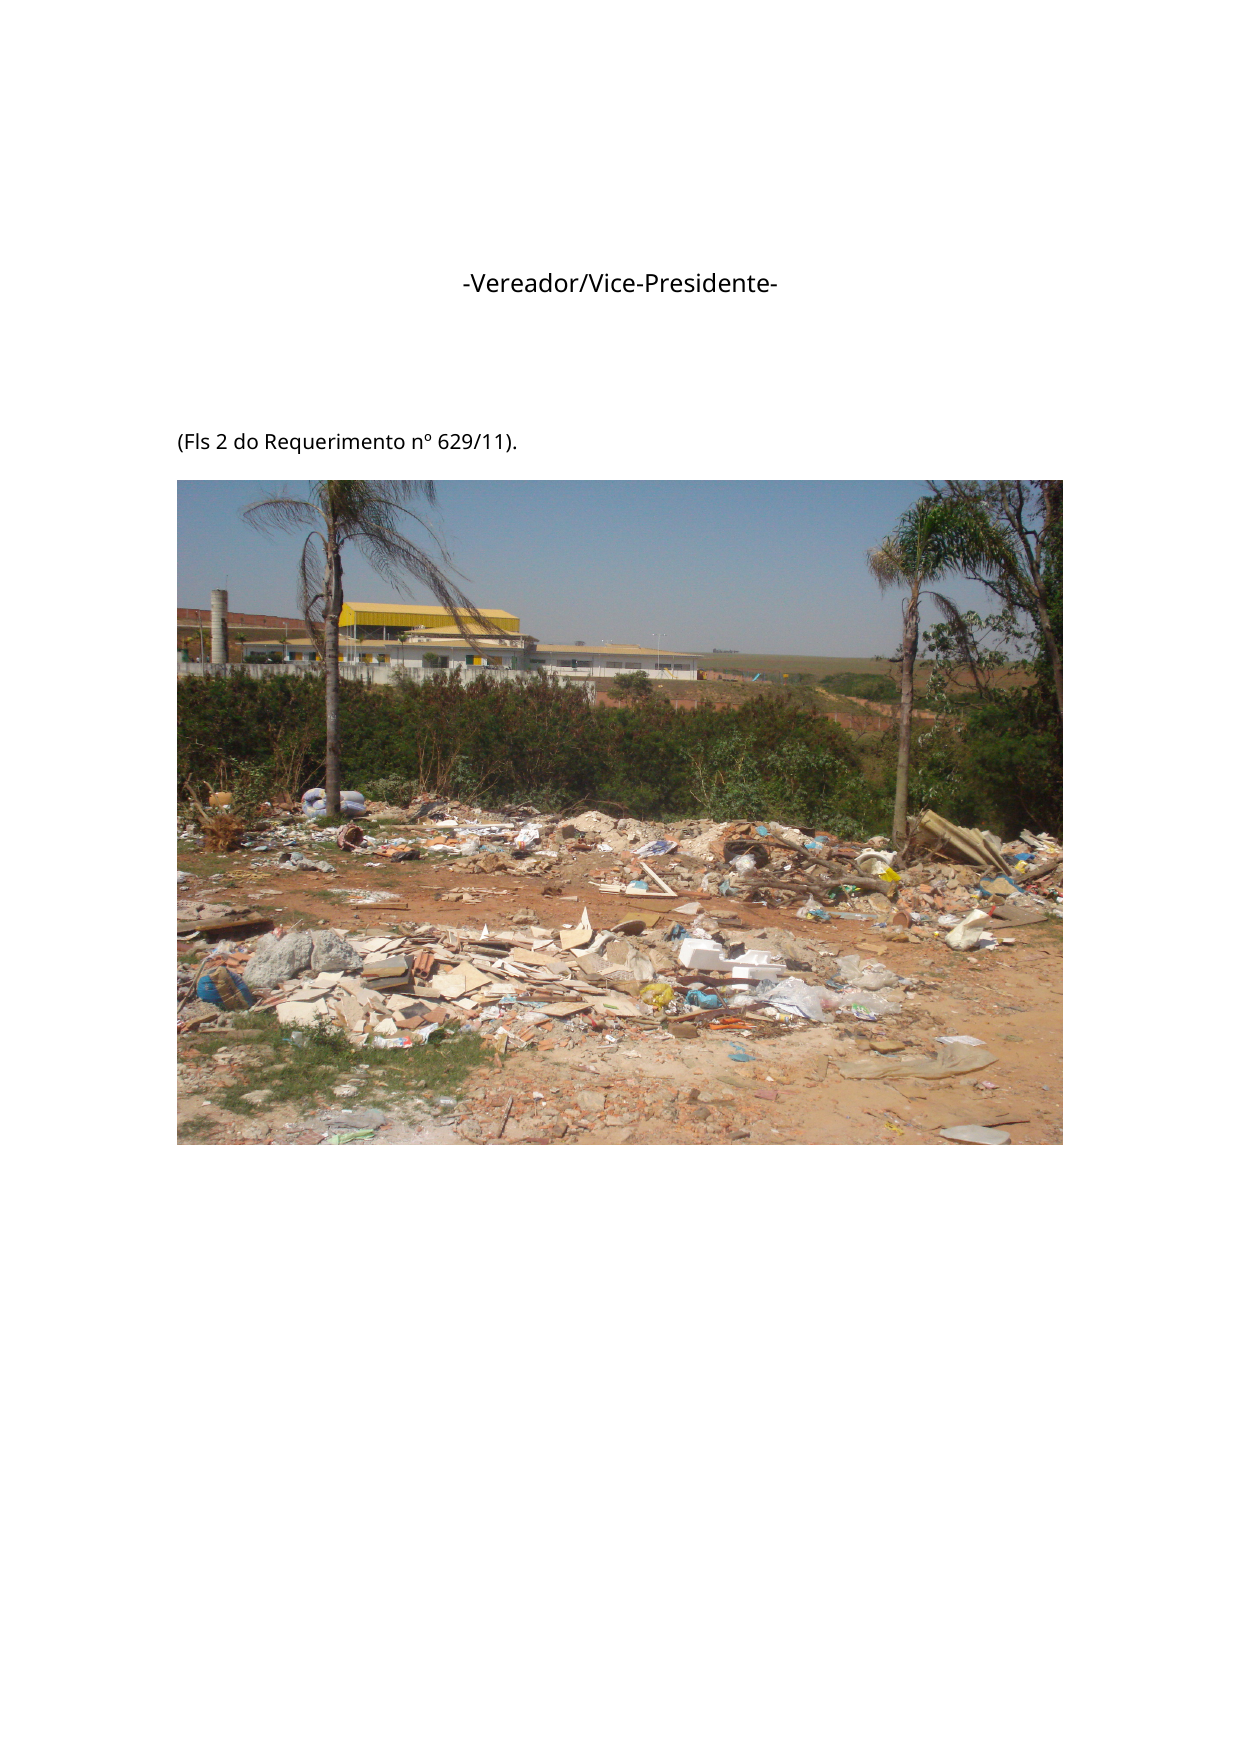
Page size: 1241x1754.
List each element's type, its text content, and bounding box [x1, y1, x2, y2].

text -Vereador/Vice-Presidente- [177, 266, 1063, 300]
text (Fls 2 do Requerimento nº 629/11). [177, 427, 1063, 455]
picture [177, 480, 1063, 1145]
